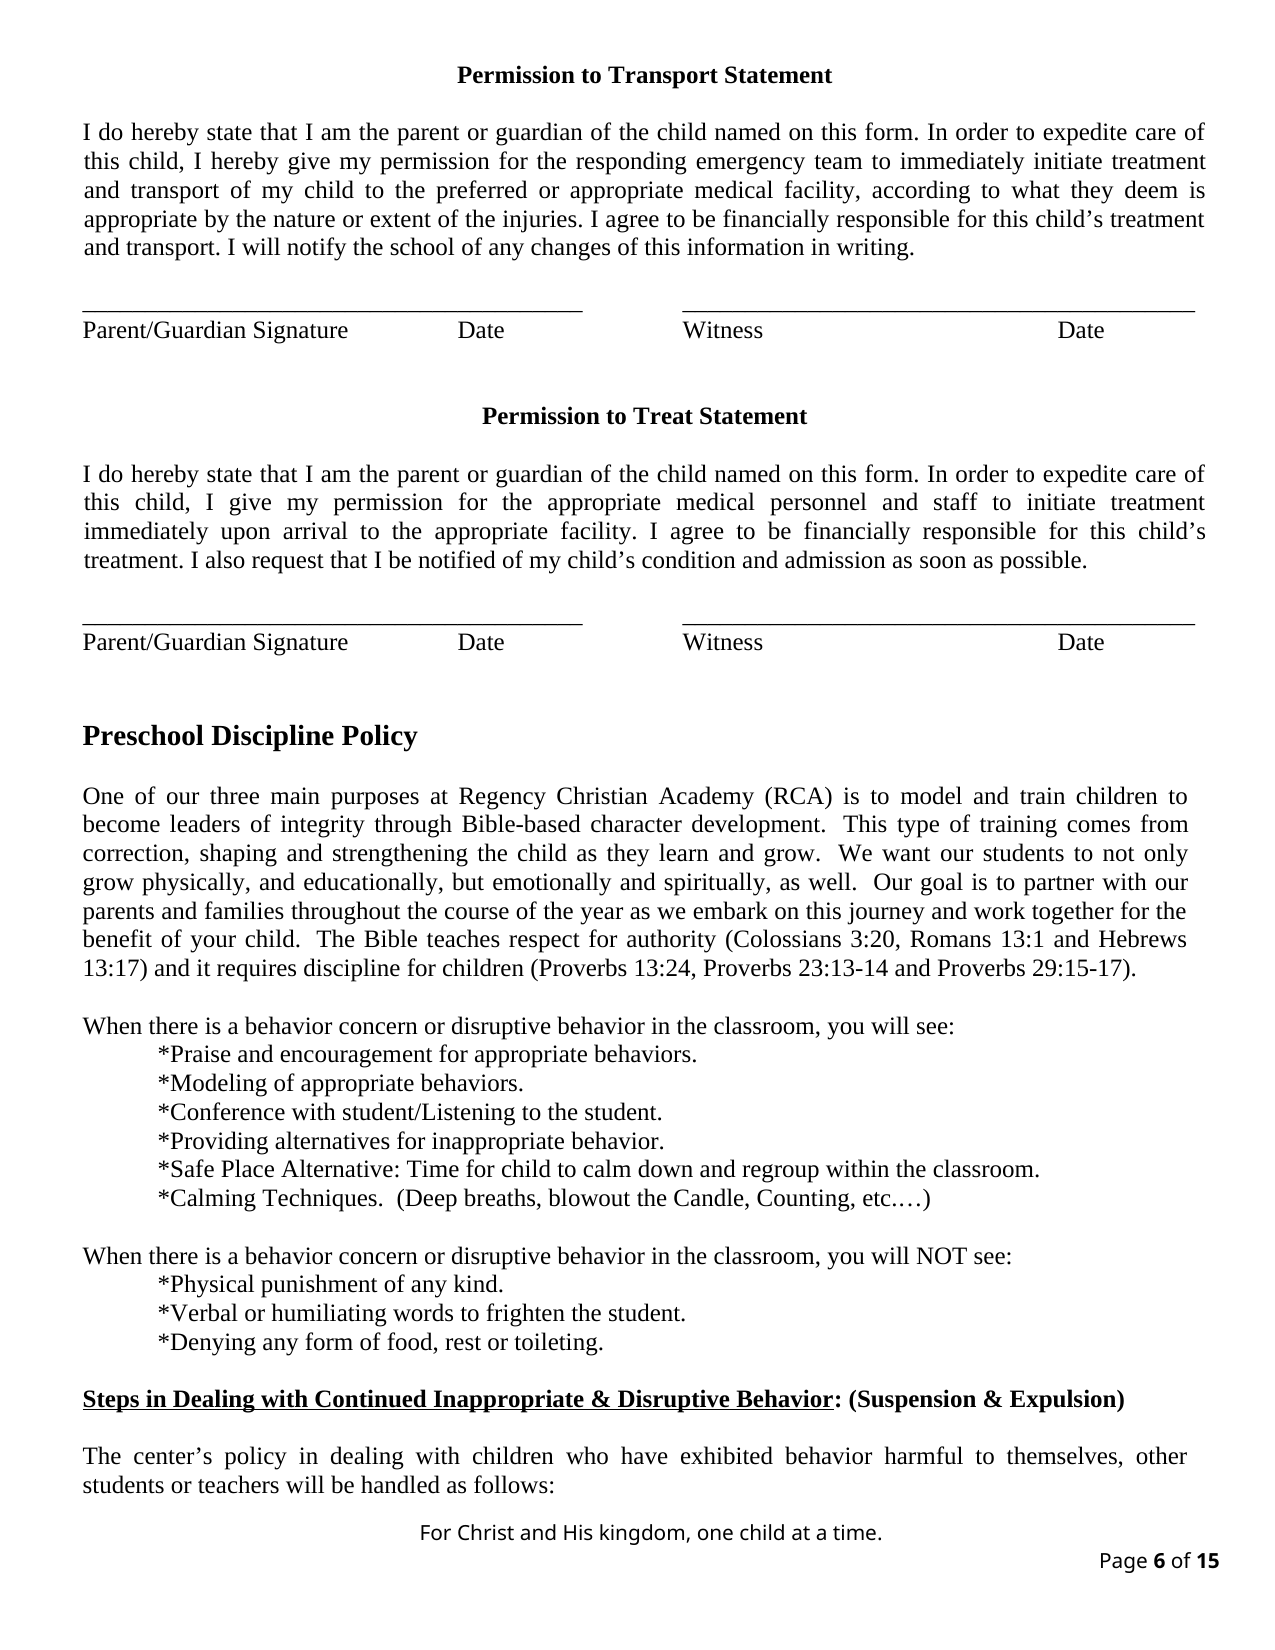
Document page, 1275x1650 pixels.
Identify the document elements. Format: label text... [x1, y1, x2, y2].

text The center’s policy in dealing with children who have exhibited behavior harmful to themselves, other students or teachers will be handled as follows: [82, 1441, 1189, 1499]
text I do hereby state that I am the parent or guardian of the child named on this form. In order to expedite care of this child, I hereby give my permission for the responding emergency team to immediately initiate treatment and transport of my child to the preferred or appropriate medical facility, according to what they deem is appropriate by the nature or extent of the injuries. I agree to be financially responsible for this child’s treatment and transport. I will notify the school of any changes of this information in writing. [82, 117, 1207, 261]
text *Providing alternatives for inappropriate behavior. [82, 1126, 1219, 1154]
text When there is a behavior concern or disruptive behavior in the classroom, you will see: [82, 1011, 1219, 1039]
text *Denying any form of food, rest or toileting. [82, 1327, 1219, 1356]
text ________________________________________ _________________________________________ [82, 599, 1207, 627]
text Permission to Transport Statement [82, 60, 1207, 89]
text *Praise and encouragement for appropriate behaviors. [82, 1039, 1219, 1068]
text *Physical punishment of any kind. [82, 1269, 1219, 1298]
text Parent/Guardian Signature Date Witness Date [82, 315, 1207, 344]
text Parent/Guardian Signature Date Witness Date [82, 627, 1207, 656]
text When there is a behavior concern or disruptive behavior in the classroom, you will NOT see: [82, 1241, 1219, 1269]
text *Conference with student/Listening to the student. [82, 1097, 1219, 1126]
text *Modeling of appropriate behaviors. [82, 1068, 1219, 1097]
text Preschool Discipline Policy [82, 718, 1219, 752]
text I do hereby state that I am the parent or guardian of the child named on this form. In order to expedite care of this child, I give my permission for the appropriate medical personnel and staff to initiate treatment immediately upon arrival to the appropriate facility. I agree to be financially responsible for this child’s treatment. I also request that I be notified of my child’s condition and admission as soon as possible. [82, 459, 1207, 574]
text Permission to Treat Statement [82, 401, 1207, 430]
text *Calming Techniques. (Deep breaths, blowout the Candle, Counting, etc.…) [82, 1183, 1219, 1212]
text *Verbal or humiliating words to frighten the student. [82, 1298, 1219, 1327]
text Steps in Dealing with Continued Inappropriate & Disruptive Behavior: (Suspension & Expulsion) [82, 1384, 1219, 1413]
text ________________________________________ _________________________________________ [82, 286, 1207, 315]
text One of our three main purposes at Regency Christian Academy (RCA) is to model and train children to become leaders of integrity through Bible-based character development. This type of training comes from correction, shaping and strengthening the child as they learn and grow. We want our students to not only grow physically, and educationally, but emotionally and spiritually, as well. Our goal is to partner with our parents and families throughout the course of the year as we embark on this journey and work together for the benefit of your child. The Bible teaches respect for authority (Colossians 3:20, Romans 13:1 and Hebrews 13:17) and it requires discipline for children (Proverbs 13:24, Proverbs 23:13-14 and Proverbs 29:15-17). [82, 781, 1189, 982]
text *Safe Place Alternative: Time for child to calm down and regroup within the classroom. [82, 1154, 1219, 1183]
